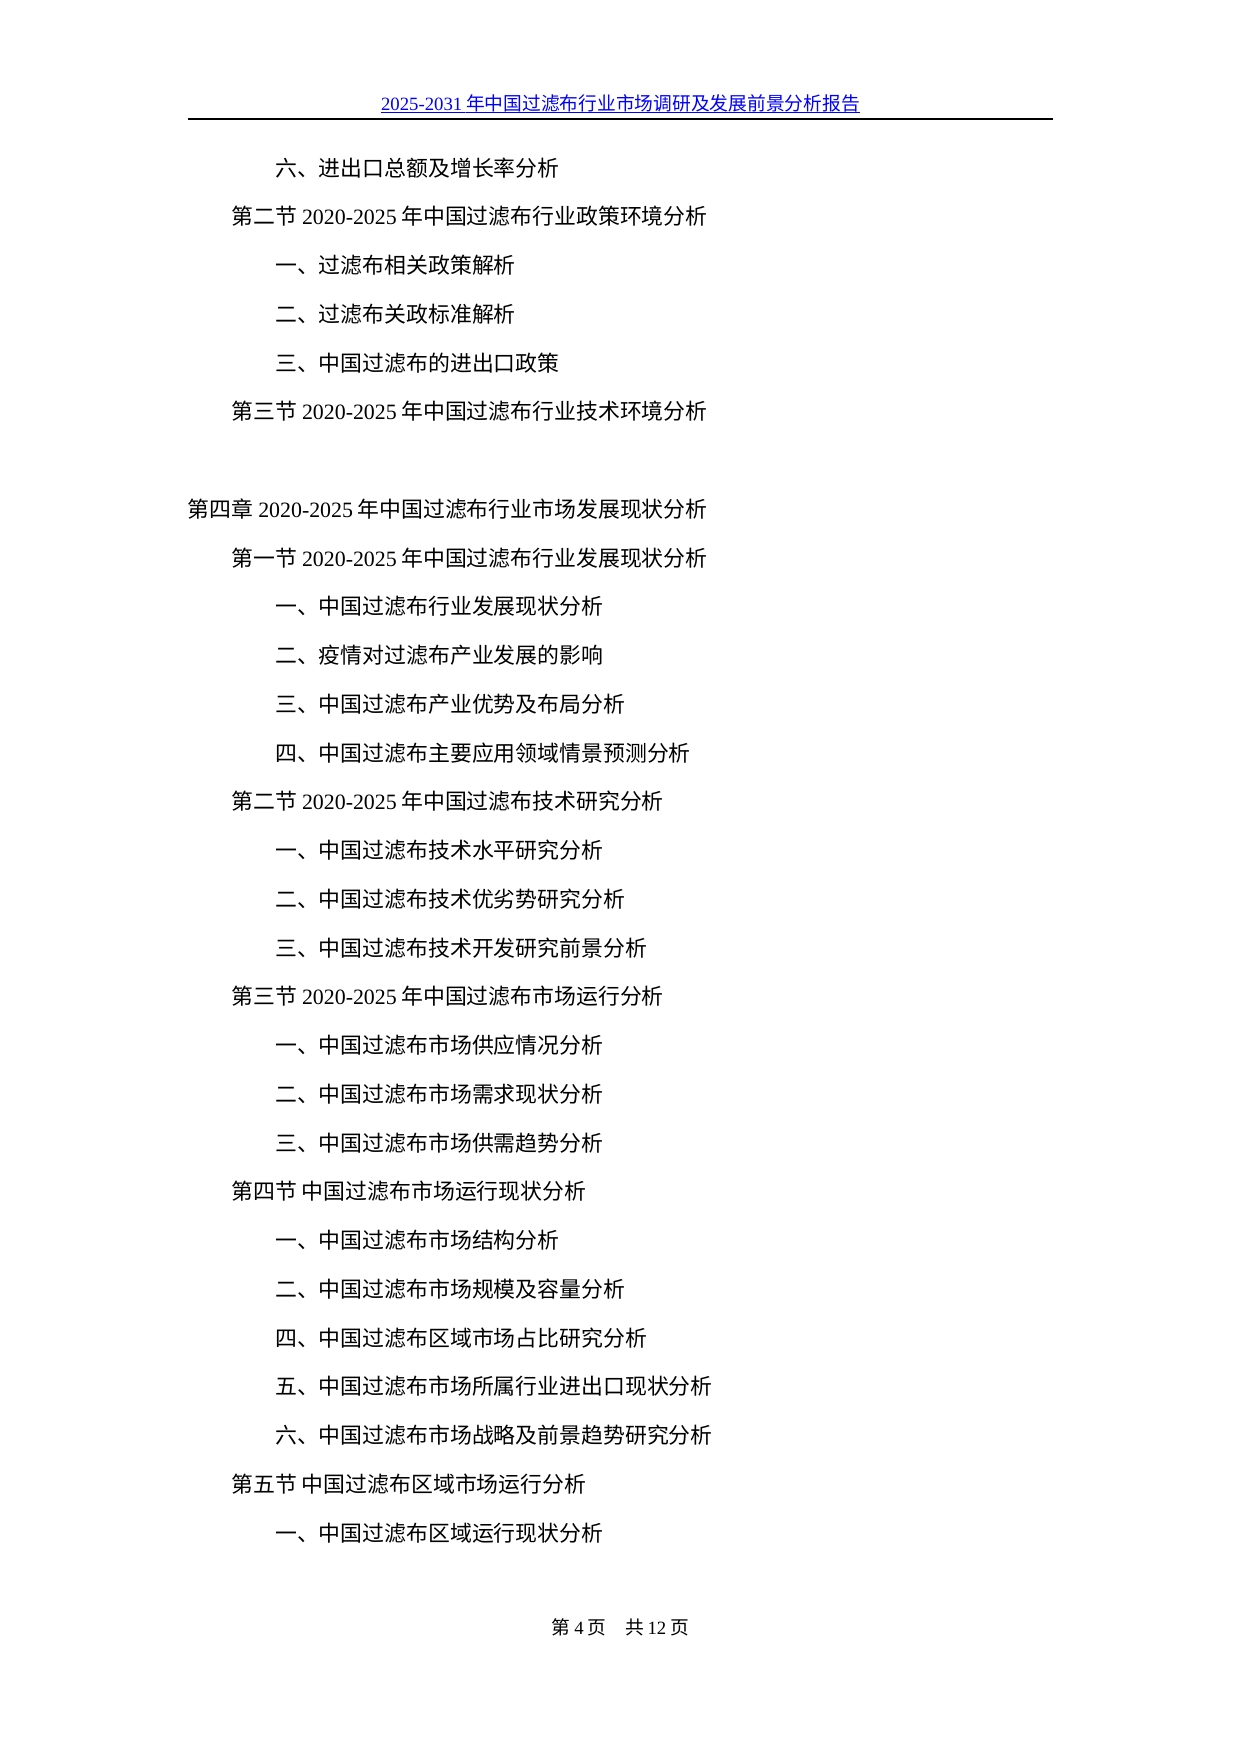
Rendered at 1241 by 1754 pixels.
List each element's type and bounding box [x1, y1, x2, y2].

text [187, 150, 1053, 1548]
